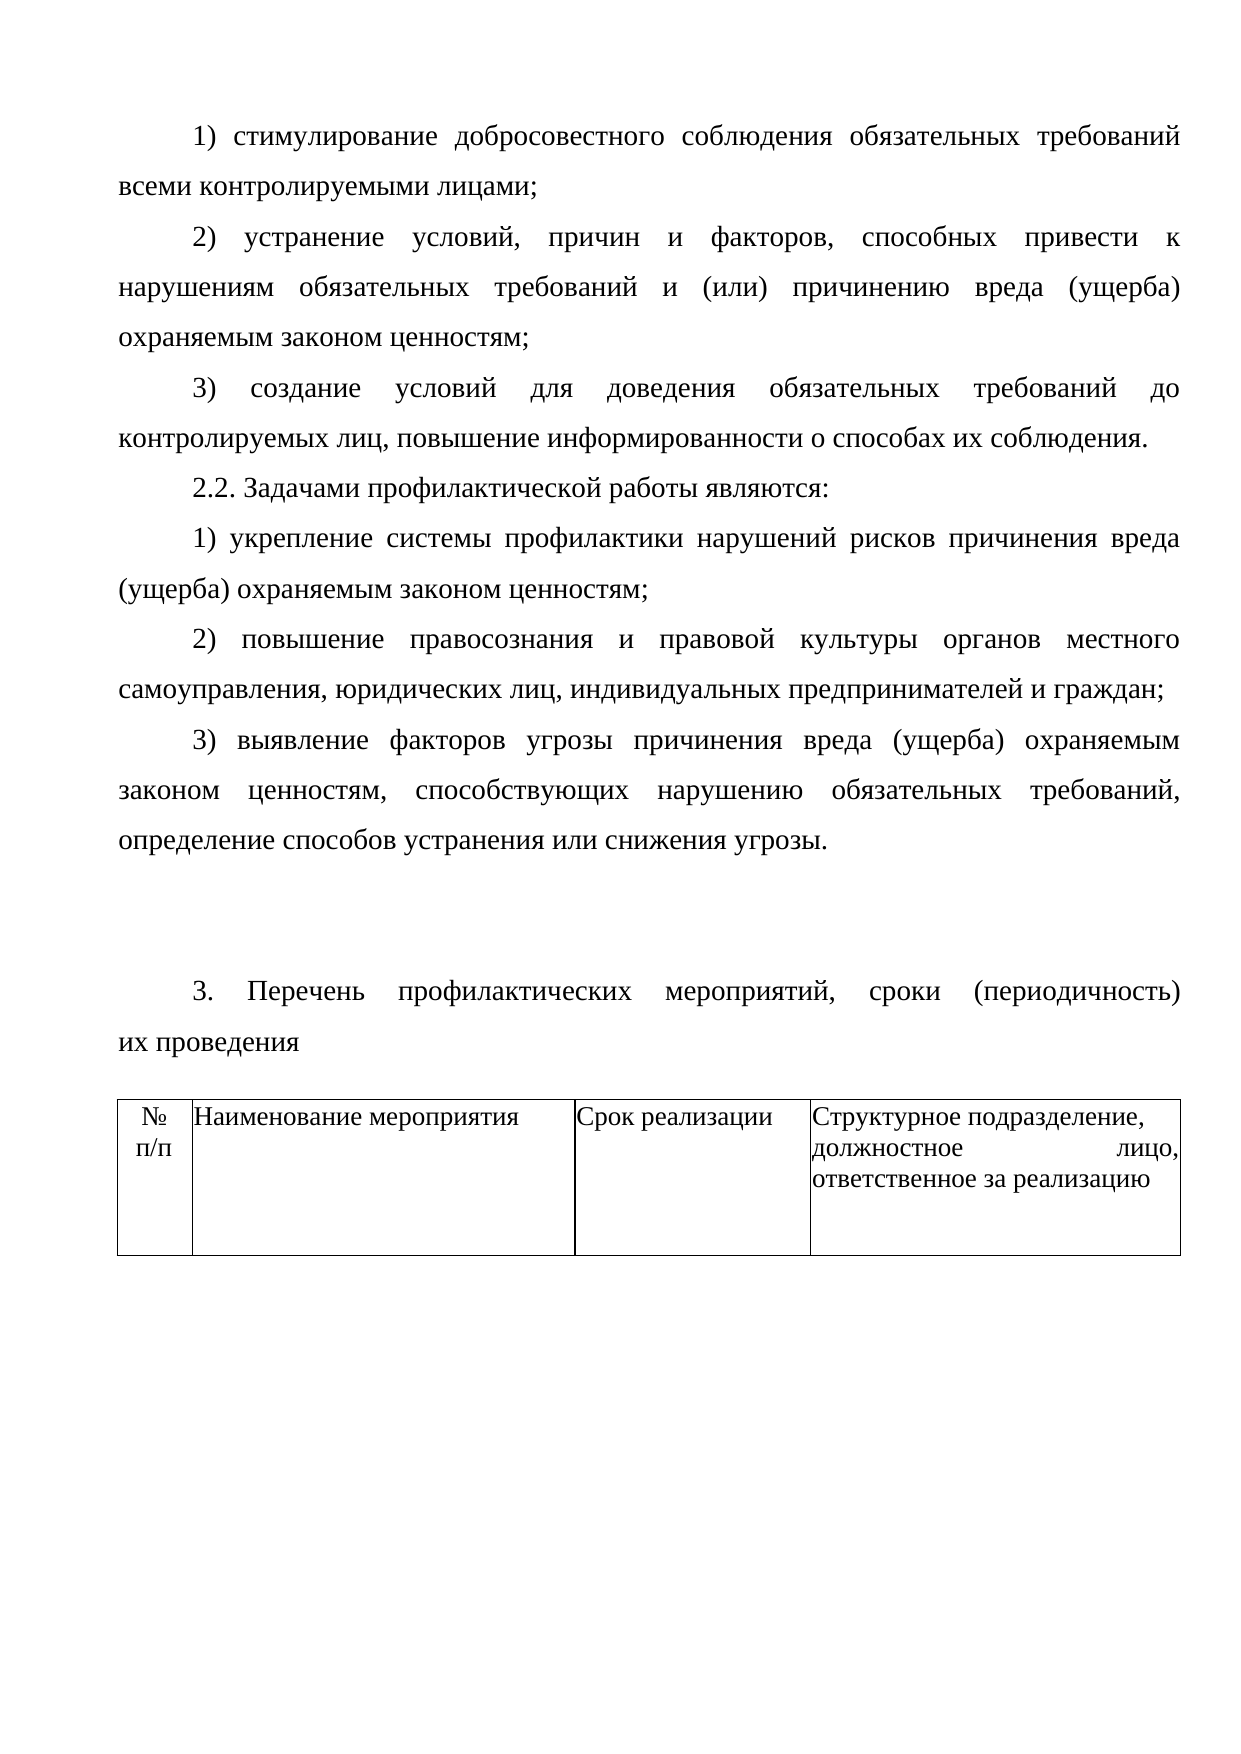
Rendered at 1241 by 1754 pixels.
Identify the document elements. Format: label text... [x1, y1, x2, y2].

text 2) устранение условий, причин и факторов, способных привести к нарушениям обязательных требований и (или) причинению вреда (ущерба) охраняемым законом ценностям; [118, 219, 1181, 353]
table_header Наименование мероприятия [193, 1100, 574, 1255]
table_header Срок реализации [576, 1100, 810, 1255]
text 3) выявление факторов угрозы причинения вреда (ущерба) охраняемым законом ценностям, способствующих нарушению обязательных требований, определение способов устранения или снижения угрозы. [118, 722, 1181, 856]
text 3) создание условий для доведения обязательных требований до контролируемых лиц, повышение информированности о способах их соблюдения. [118, 370, 1181, 453]
table_header Структурное подразделение, должностное лицо, ответственное за реализацию [811, 1100, 1180, 1255]
text 2) повышение правосознания и правовой культуры органов местного самоуправления, юридических лиц, индивидуальных предпринимателей и граждан; [118, 621, 1181, 705]
table_header № п/п [118, 1100, 192, 1255]
text 3. Перечень профилактических мероприятий, сроки (периодичность) их проведения [118, 973, 1181, 1057]
text 2.2. Задачами профилактической работы являются: [118, 470, 1181, 504]
text 1) укрепление системы профилактики нарушений рисков причинения вреда (ущерба) охраняемым законом ценностям; [118, 521, 1181, 604]
text 1) стимулирование добросовестного соблюдения обязательных требований всеми контролируемыми лицами; [118, 118, 1181, 202]
